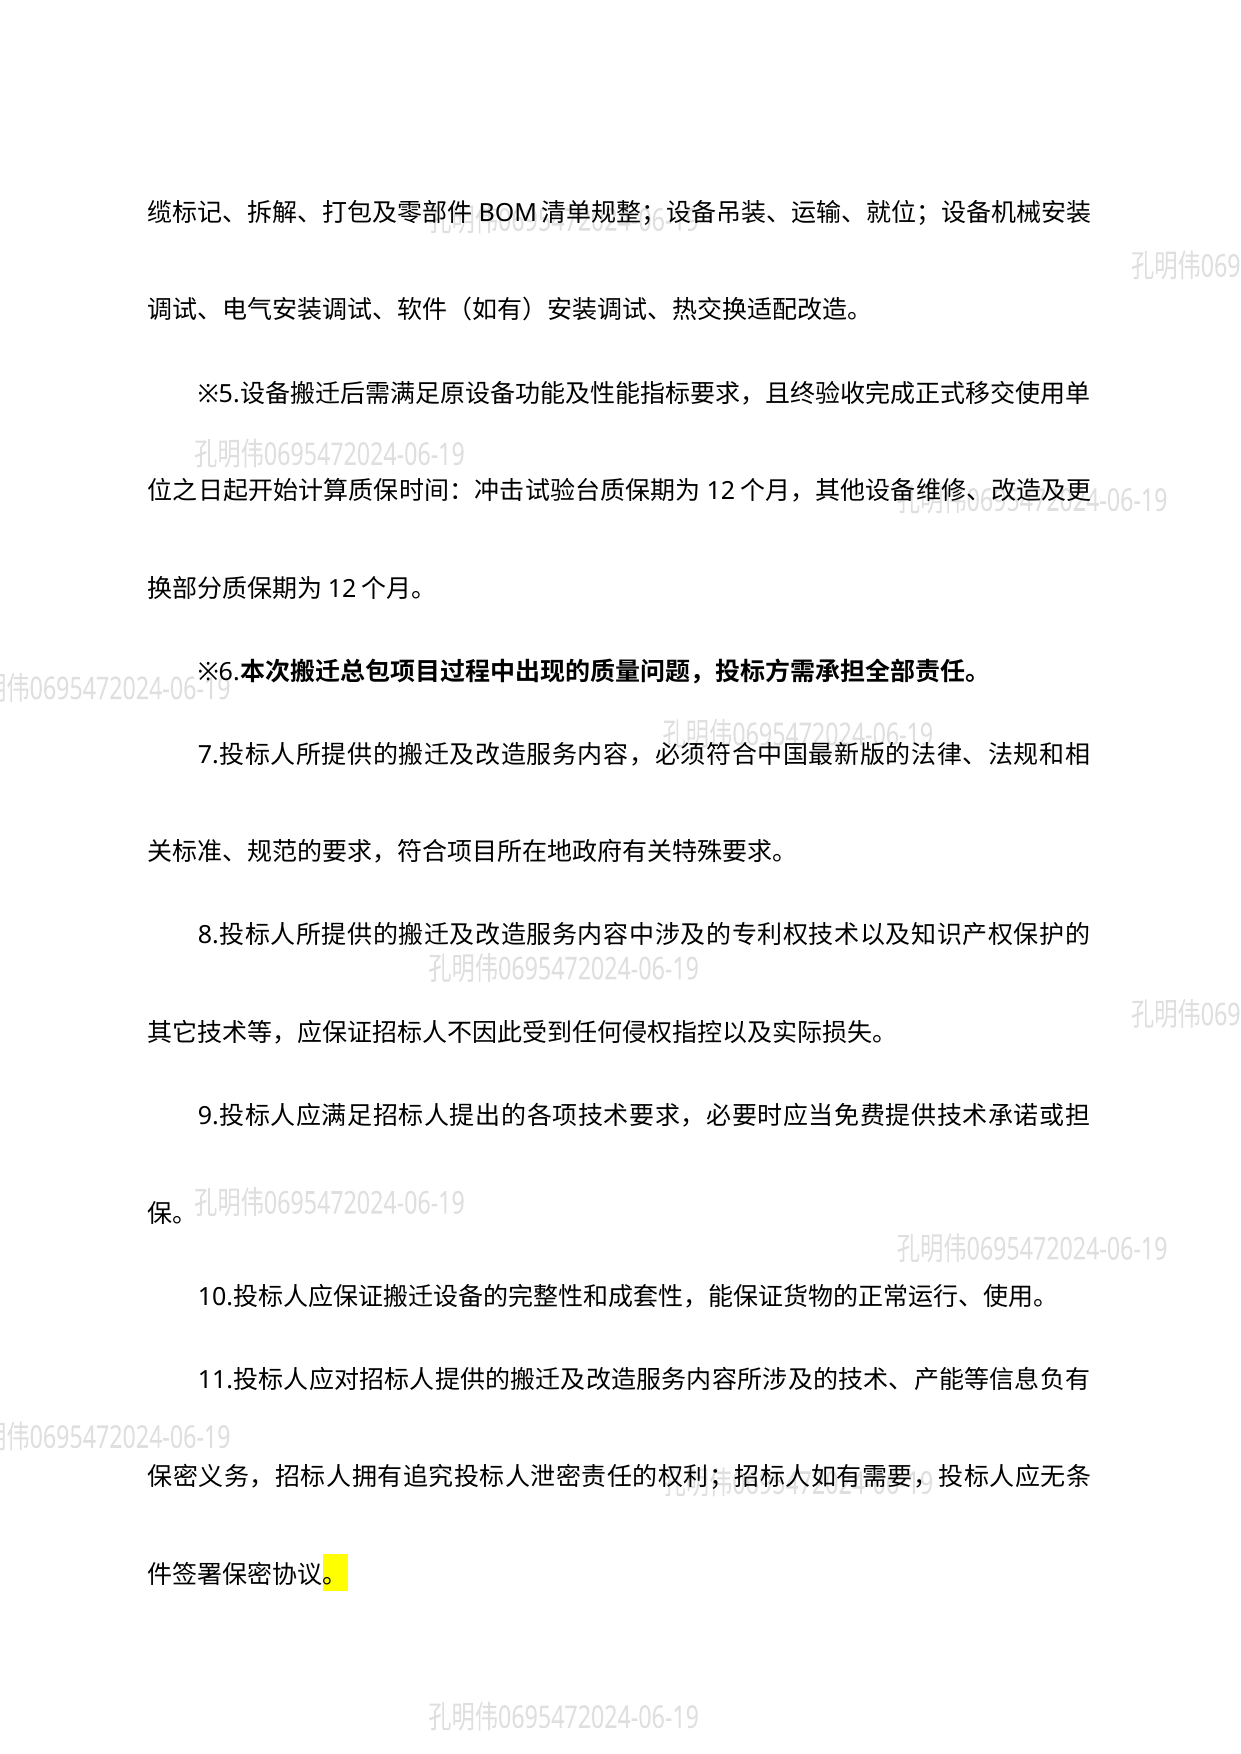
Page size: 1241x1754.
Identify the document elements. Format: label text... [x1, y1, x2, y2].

text ※6.本次搬迁总包项目过程中出现的质量问题，投标方需承担全部责任。 [148, 637, 1092, 702]
text 10.投标人应保证搬迁设备的完整性和成套性，能保证货物的正常运行、使用。 [148, 1262, 1092, 1327]
text 11.投标人应对招标人提供的搬迁及改造服务内容所涉及的技术、产能等信息负有保密义务，招标人拥有追究投标人泄密责任的权利；招标人如有需要，投标人应无条件签署保密协议。 [148, 1345, 1092, 1605]
text 8.投标人所提供的搬迁及改造服务内容中涉及的专利权技术以及知识产权保护的其它技术等，应保证招标人不因此受到任何侵权指控以及实际损失。 [148, 901, 1092, 1063]
text 9.投标人应满足招标人提出的各项技术要求，必要时应当免费提供技术承诺或担保。 [148, 1081, 1092, 1244]
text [148, 178, 1092, 341]
text ※5.设备搬迁后需满足原设备功能及性能指标要求，且终验收完成正式移交使用单位之日起开始计算质保时间：冲击试验台质保期为12个月，其他设备维修、改造及更换部分质保期为12个月。 [148, 359, 1092, 619]
text 7.投标人所提供的搬迁及改造服务内容，必须符合中国最新版的法律、法规和相关标准、规范的要求，符合项目所在地政府有关特殊要求。 [148, 720, 1092, 882]
